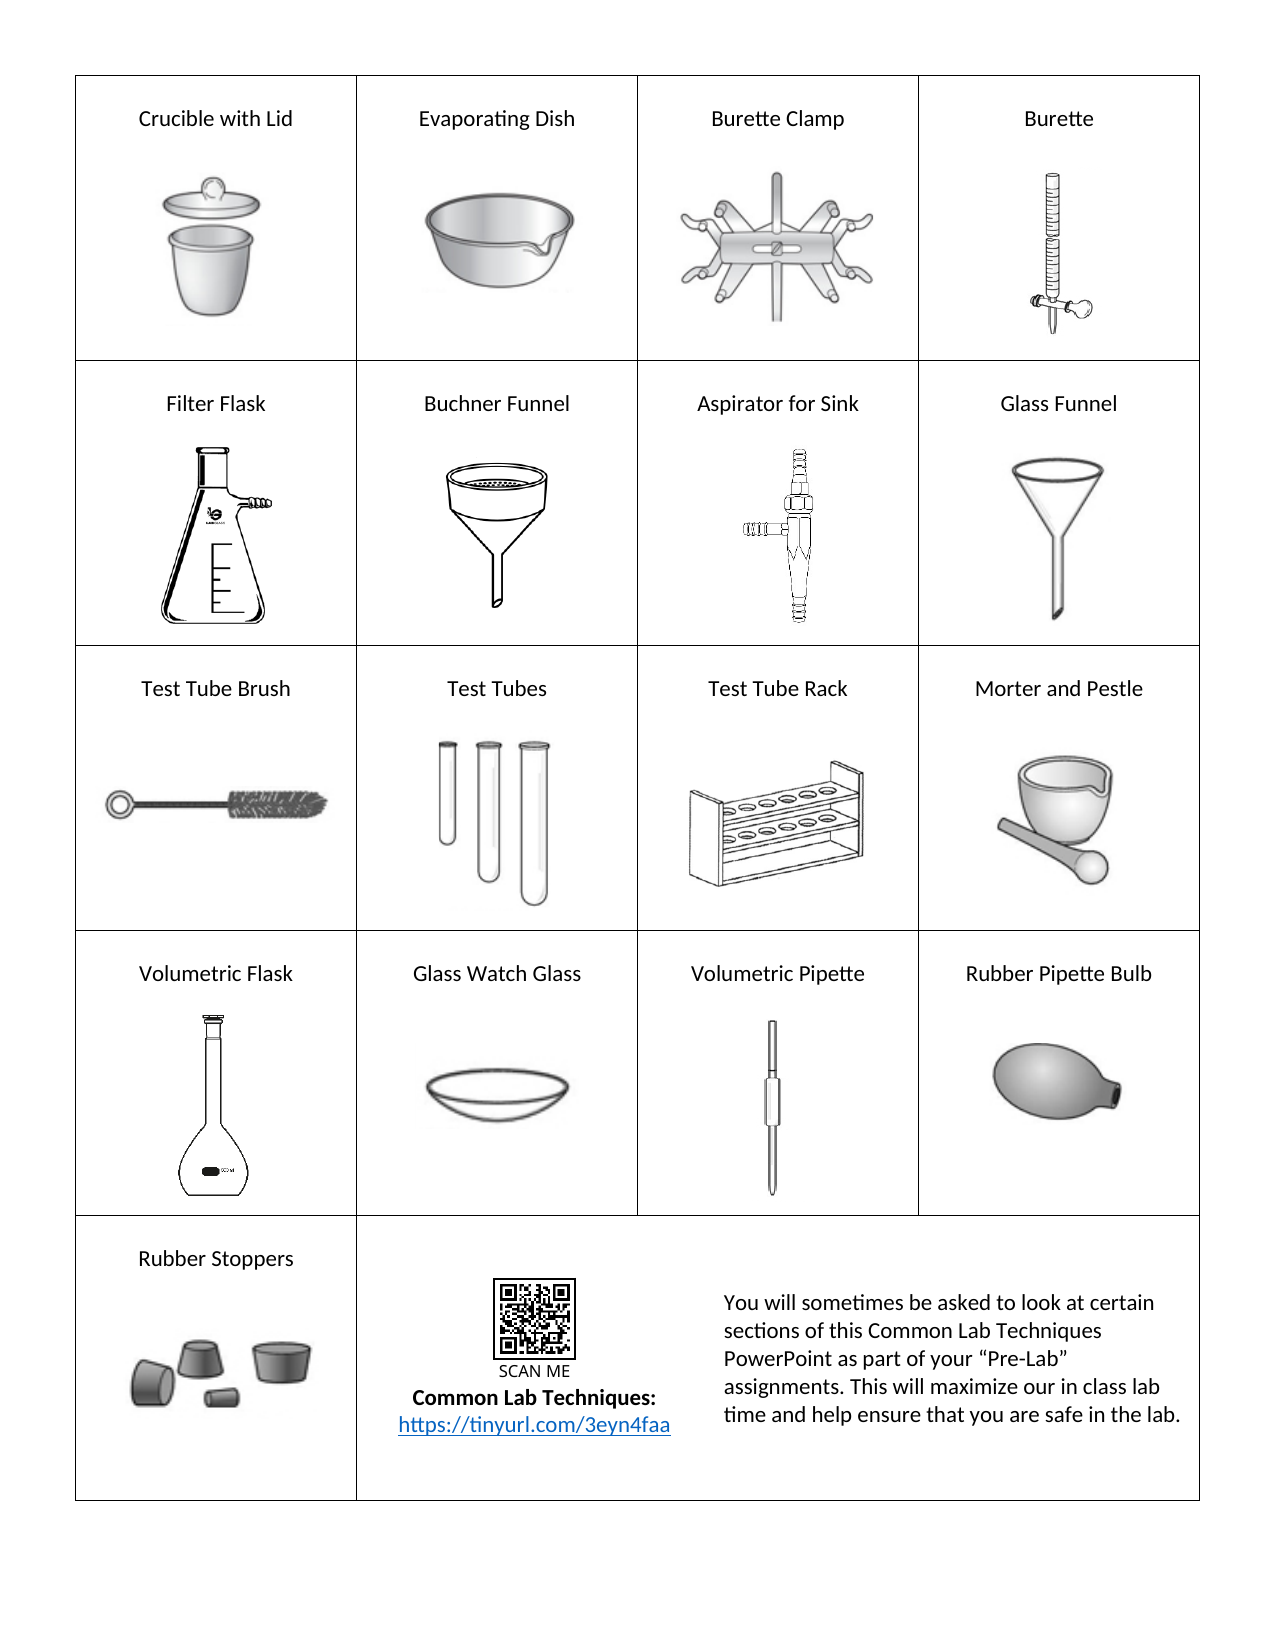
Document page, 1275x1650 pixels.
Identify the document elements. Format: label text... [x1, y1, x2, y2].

table_cell Buchner Funnel [357, 361, 637, 645]
picture [159, 445, 273, 626]
picture [751, 1007, 805, 1202]
table_cell Evaporating Dish [357, 76, 637, 360]
picture [993, 445, 1125, 626]
picture [675, 160, 880, 326]
picture [410, 172, 584, 293]
table_cell Burette [919, 76, 1199, 360]
picture [1003, 160, 1115, 341]
table_cell SCAN ME Common Lab Techniques: https://tinyurl.com/3eyn4faa [357, 1216, 712, 1500]
table_cell You will sometimes be asked to look at certain sections of this Common Lab Techniques PowerPoint as part of your “Pre-Lab” assignments. This will maximize our in class lab time and help ensure that you are safe in the lab. [713, 1216, 1199, 1500]
picture [686, 758, 870, 890]
table_cell Volumetric Pipette [638, 931, 918, 1215]
table_cell Rubber Stoppers [76, 1216, 356, 1500]
picture [990, 745, 1128, 896]
table_cell Test Tube Rack [638, 646, 918, 930]
table_cell Test Tubes [357, 646, 637, 930]
picture [414, 1043, 580, 1129]
table_cell Burette Clamp [638, 76, 918, 360]
picture [110, 1328, 322, 1419]
picture [495, 1280, 574, 1358]
table_cell Aspirator for Sink [638, 361, 918, 645]
picture [988, 1043, 1130, 1125]
picture [438, 730, 556, 911]
picture [93, 786, 339, 823]
table_cell Crucible with Lid [76, 76, 356, 360]
table_cell Test Tube Brush [76, 646, 356, 930]
table_cell Filter Flask [76, 361, 356, 645]
picture [152, 160, 280, 326]
table_cell Volumetric Flask [76, 931, 356, 1215]
table_cell Rubber Pipette Bulb [919, 931, 1199, 1215]
table_cell Morter and Pestle [919, 646, 1199, 930]
table_cell Glass Funnel [919, 361, 1199, 645]
table_cell Glass Watch Glass [357, 931, 637, 1215]
picture [172, 1005, 260, 1200]
picture [741, 445, 815, 626]
picture [422, 457, 572, 608]
